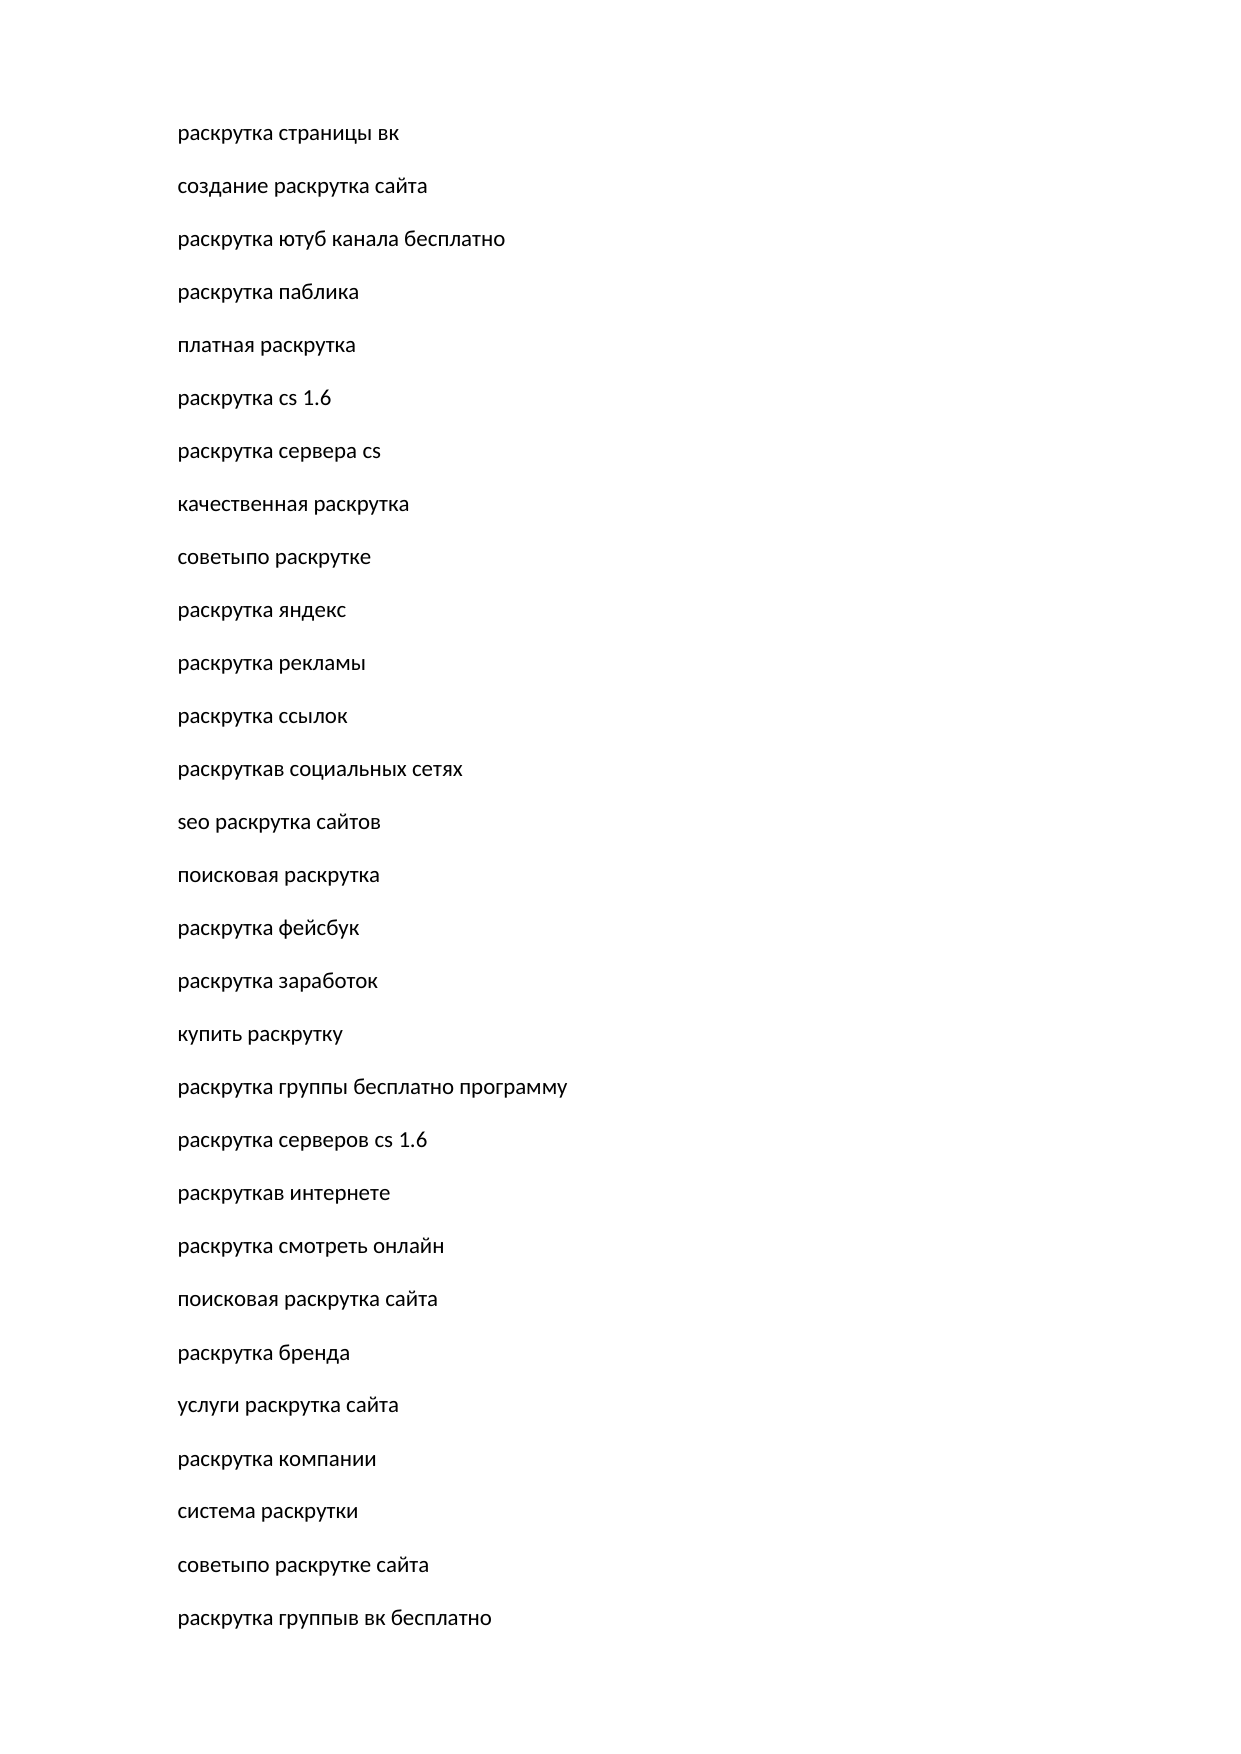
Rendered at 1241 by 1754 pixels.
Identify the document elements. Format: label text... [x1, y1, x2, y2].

text раскрутка ссылок [177, 701, 1152, 729]
text раскрутка смотреть онлайн [177, 1232, 1152, 1259]
text раскрутка бренда [177, 1338, 1152, 1366]
text качественная раскрутка [177, 489, 1152, 517]
text купить раскрутку [177, 1019, 1152, 1047]
text услуги раскрутка сайта [177, 1391, 1152, 1419]
text seo раскрутка сайтов [177, 807, 1152, 835]
text раскруткав социальных сетях [177, 754, 1152, 782]
text раскрутка сервера cs [177, 436, 1152, 464]
text раскрутка серверов cs 1.6 [177, 1126, 1152, 1153]
text раскруткав интернете [177, 1178, 1152, 1207]
text поисковая раскрутка сайта [177, 1284, 1152, 1313]
text раскрутка заработок [177, 966, 1152, 994]
text советыпо раскрутке [177, 542, 1152, 570]
text раскрутка ютуб канала бесплатно [177, 224, 1152, 252]
text раскрутка компании [177, 1444, 1152, 1472]
text создание раскрутка сайта [177, 171, 1152, 199]
text раскрутка страницы вк [177, 118, 1152, 146]
text раскрутка cs 1.6 [177, 383, 1152, 411]
text советыпо раскрутке сайта [177, 1550, 1152, 1578]
text поисковая раскрутка [177, 860, 1152, 888]
text раскрутка паблика [177, 277, 1152, 305]
text раскрутка фейсбук [177, 913, 1152, 941]
text раскрутка яндекс [177, 595, 1152, 623]
text раскрутка группы бесплатно программу [177, 1072, 1152, 1101]
text раскрутка рекламы [177, 648, 1152, 676]
text платная раскрутка [177, 330, 1152, 358]
text раскрутка группыв вк бесплатно [177, 1603, 1152, 1631]
text система раскрутки [177, 1497, 1152, 1525]
